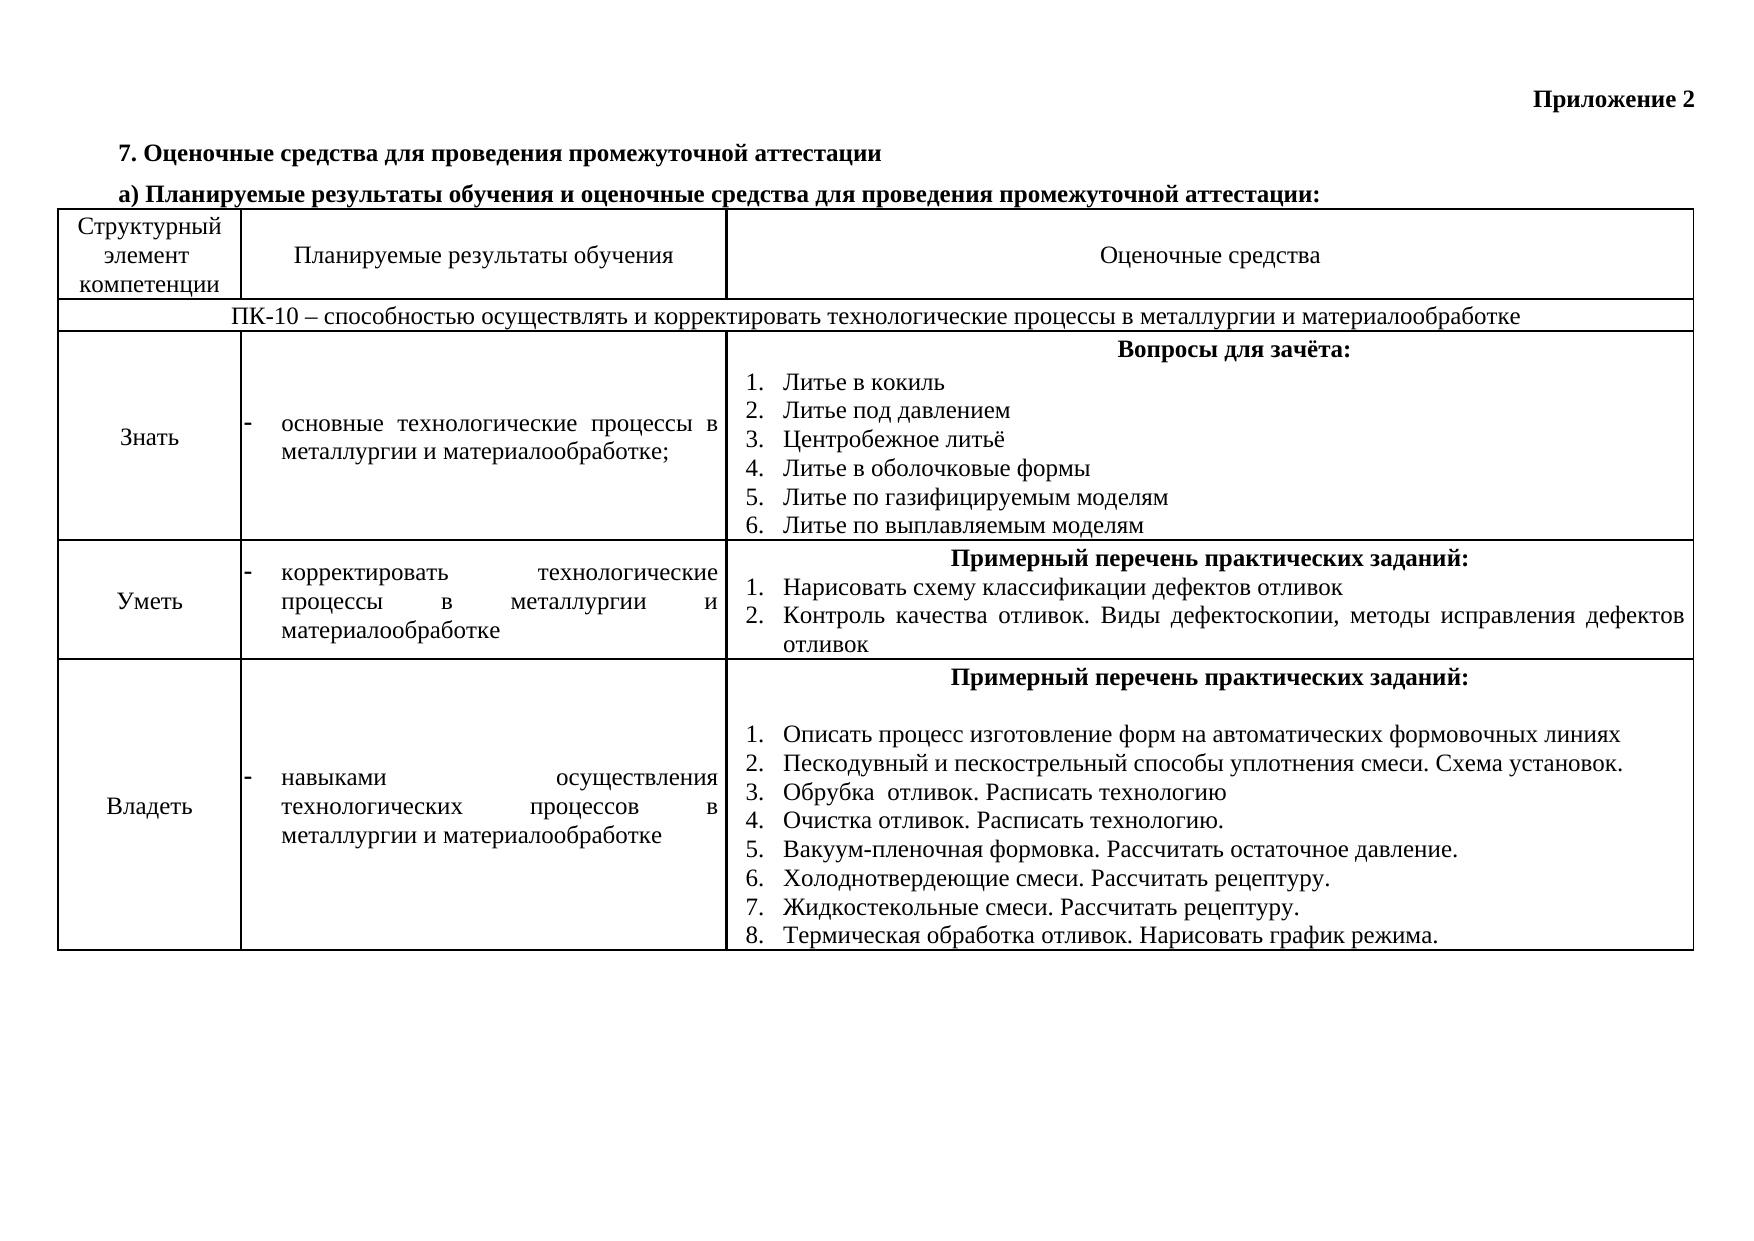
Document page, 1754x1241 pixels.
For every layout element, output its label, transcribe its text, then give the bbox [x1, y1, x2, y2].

table_cell основные технологические процессы в металлургии и материалообработке; [242, 332, 725, 539]
table_header Планируемые результаты обучения [242, 210, 725, 298]
text Приложение 2 [118, 84, 1695, 113]
table_cell корректировать технологические процессы в металлургии и материалообработке [242, 541, 725, 658]
table_cell Уметь [59, 541, 240, 658]
text а) Планируемые результаты обучения и оценочные средства для проведения промежуточной аттестации: [59, 179, 1695, 208]
table_header Оценочные средства [728, 210, 1693, 298]
table_cell Вопросы для зачёта: Литье в кокиль Литье под давлением Центробежное литьё Литье в оболочковые формы Литье по газифицируемым моделям Литье по выплавляемым моделям [728, 332, 1693, 539]
table_cell Примерный перечень практических заданий: Нарисовать схему классификации дефектов отливок Контроль качества отливок. Виды дефектоскопии, методы исправления дефектов отливок [728, 541, 1693, 658]
text 7. Оценочные средства для проведения промежуточной аттестации [118, 138, 1695, 167]
table_cell Примерный перечень практических заданий: Описать процесс изготовление форм на автоматических формовочных линиях Пескодувный и пескострельный способы уплотнения смеси. Схема установок. Обрубка отливок. Расписать технологию Очистка отливок. Расписать технологию. Вакуум-пленочная формовка. Рассчитать остаточное давление. Холоднотвердеющие смеси. Рассчитать рецептуру. Жидкостекольные смеси. Рассчитать рецептуру. Термическая обработка отливок. Нарисовать график режима. [728, 660, 1693, 949]
table_header Структурный элемент компетенции [59, 210, 240, 298]
table_cell навыками осуществления технологических процессов в металлургии и материалообработке [242, 660, 725, 949]
table_cell Владеть [59, 660, 240, 949]
table_cell ПК-10 – способностью осуществлять и корректировать технологические процессы в металлургии и материалообработке [59, 300, 1693, 330]
table_cell Знать [59, 332, 240, 539]
